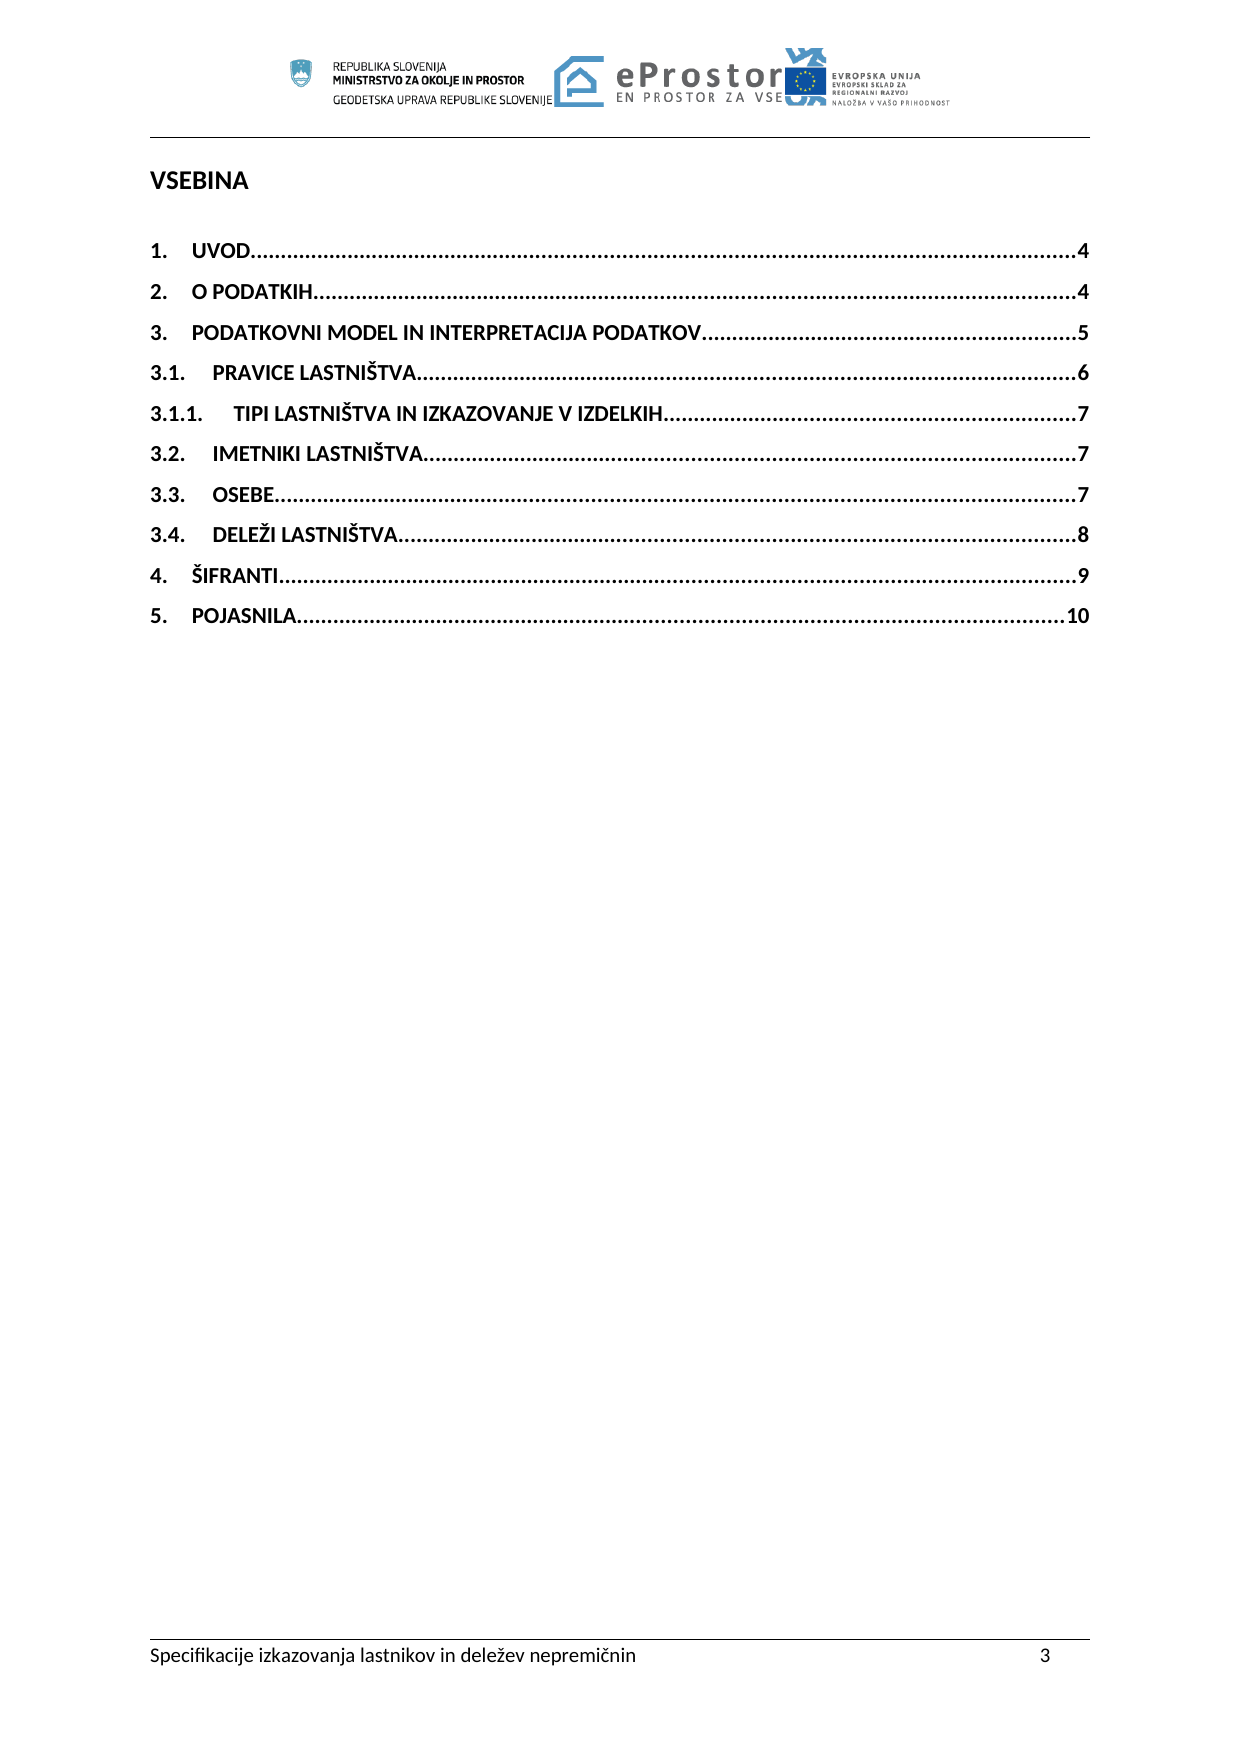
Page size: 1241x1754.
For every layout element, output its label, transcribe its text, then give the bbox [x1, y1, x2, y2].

text Vsebina [150, 163, 1090, 196]
picture [289, 44, 951, 107]
